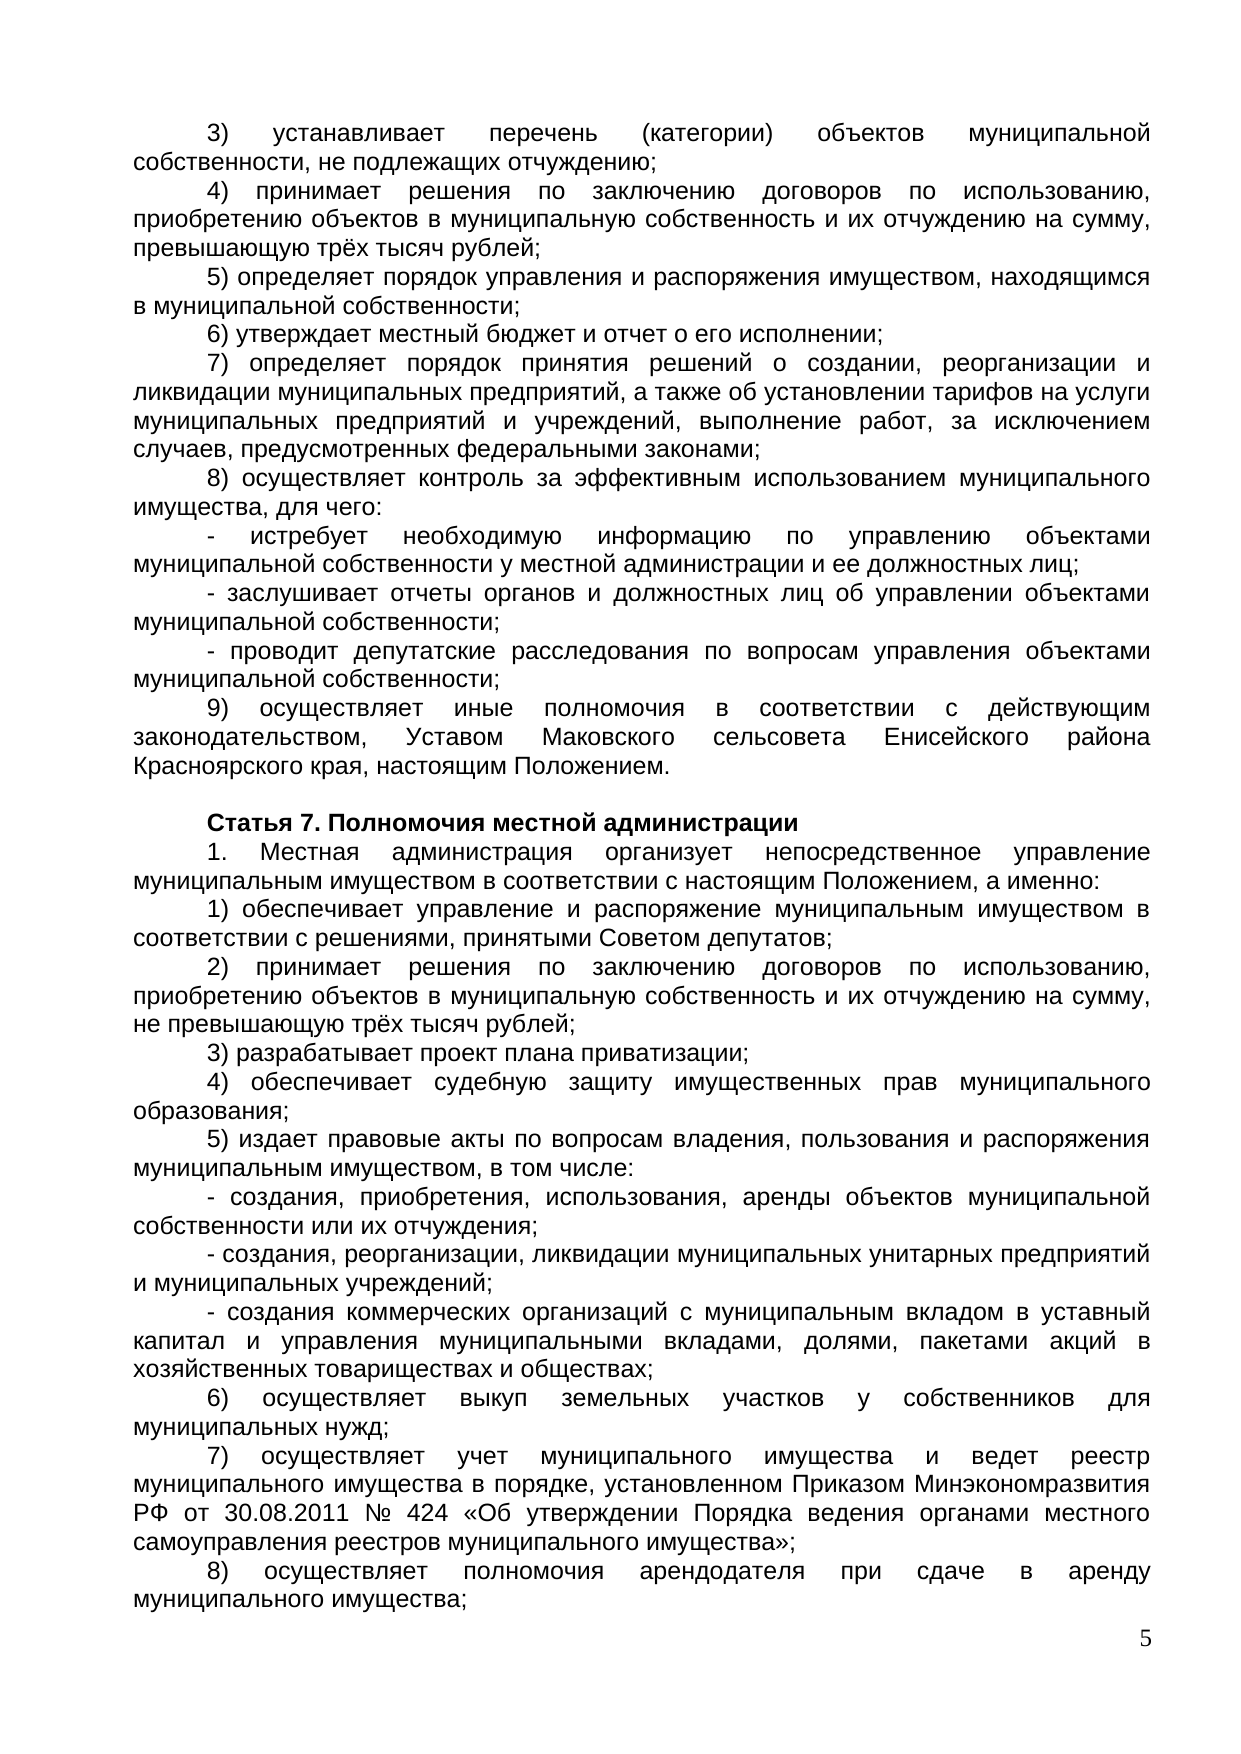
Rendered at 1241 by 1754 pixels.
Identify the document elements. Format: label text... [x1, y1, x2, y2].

text 1) обеспечивает управление и распоряжение муниципальным имуществом в соответствии с решениями, принятыми Советом депутатов; [133, 894, 1152, 952]
text - создания, приобретения, использования, аренды объектов муниципальной собственности или их отчуждения; [133, 1182, 1152, 1239]
text 6) утверждает местный бюджет и отчет о его исполнении; [133, 319, 1152, 348]
text 4) принимает решения по заключению договоров по использованию, приобретению объектов в муниципальную собственность и их отчуждению на сумму, превышающую трёх тысяч рублей; [133, 176, 1152, 262]
text - создания, реорганизации, ликвидации муниципальных унитарных предприятий и муниципальных учреждений; [133, 1239, 1152, 1297]
text - создания коммерческих организаций с муниципальным вкладом в уставный капитал и управления муниципальными вкладами, долями, пакетами акций в хозяйственных товариществах и обществах; [133, 1297, 1152, 1383]
text Статья 7. Полномочия местной администрации [133, 808, 1152, 837]
text 7) осуществляет учет муниципального имущества и ведет реестр муниципального имущества в порядке, установленном Приказом Минэкономразвития РФ от 30.08.2011 № 424 «Об утверждении Порядка ведения органами местного самоуправления реестров муниципального имущества»; [133, 1441, 1152, 1556]
text 6) осуществляет выкуп земельных участков у собственников для муниципальных нужд; [133, 1383, 1152, 1441]
text 5) определяет порядок управления и распоряжения имуществом, находящимся в муниципальной собственности; [133, 262, 1152, 319]
text - истребует необходимую информацию по управлению объектами муниципальной собственности у местной администрации и ее должностных лиц; [133, 521, 1152, 578]
text 9) осуществляет иные полномочия в соответствии с действующим законодательством, Уставом Маковского сельсовета Енисейского района Красноярского края, настоящим Положением. [133, 693, 1152, 779]
text 4) обеспечивает судебную защиту имущественных прав муниципального образования; [133, 1067, 1152, 1124]
text 8) осуществляет контроль за эффективным использованием муниципального имущества, для чего: [133, 463, 1152, 521]
text 3) разрабатывает проект плана приватизации; [133, 1038, 1152, 1067]
text 1. Местная администрация организует непосредственное управление муниципальным имуществом в соответствии с настоящим Положением, а именно: [133, 837, 1152, 894]
text 7) определяет порядок принятия решений о создании, реорганизации и ликвидации муниципальных предприятий, а также об установлении тарифов на услуги муниципальных предприятий и учреждений, выполнение работ, за исключением случаев, предусмотренных федеральными законами; [133, 348, 1152, 463]
text 8) осуществляет полномочия арендодателя при сдаче в аренду муниципального имущества; [133, 1556, 1152, 1613]
text 5) издает правовые акты по вопросам владения, пользования и распоряжения муниципальным имуществом, в том числе: [133, 1124, 1152, 1182]
text 2) принимает решения по заключению договоров по использованию, приобретению объектов в муниципальную собственность и их отчуждению на сумму, не превышающую трёх тысяч рублей; [133, 952, 1152, 1038]
text - заслушивает отчеты органов и должностных лиц об управлении объектами муниципальной собственности; [133, 578, 1152, 636]
text 3) устанавливает перечень (категории) объектов муниципальной собственности, не подлежащих отчуждению; [133, 118, 1152, 176]
text - проводит депутатские расследования по вопросам управления объектами муниципальной собственности; [133, 636, 1152, 693]
